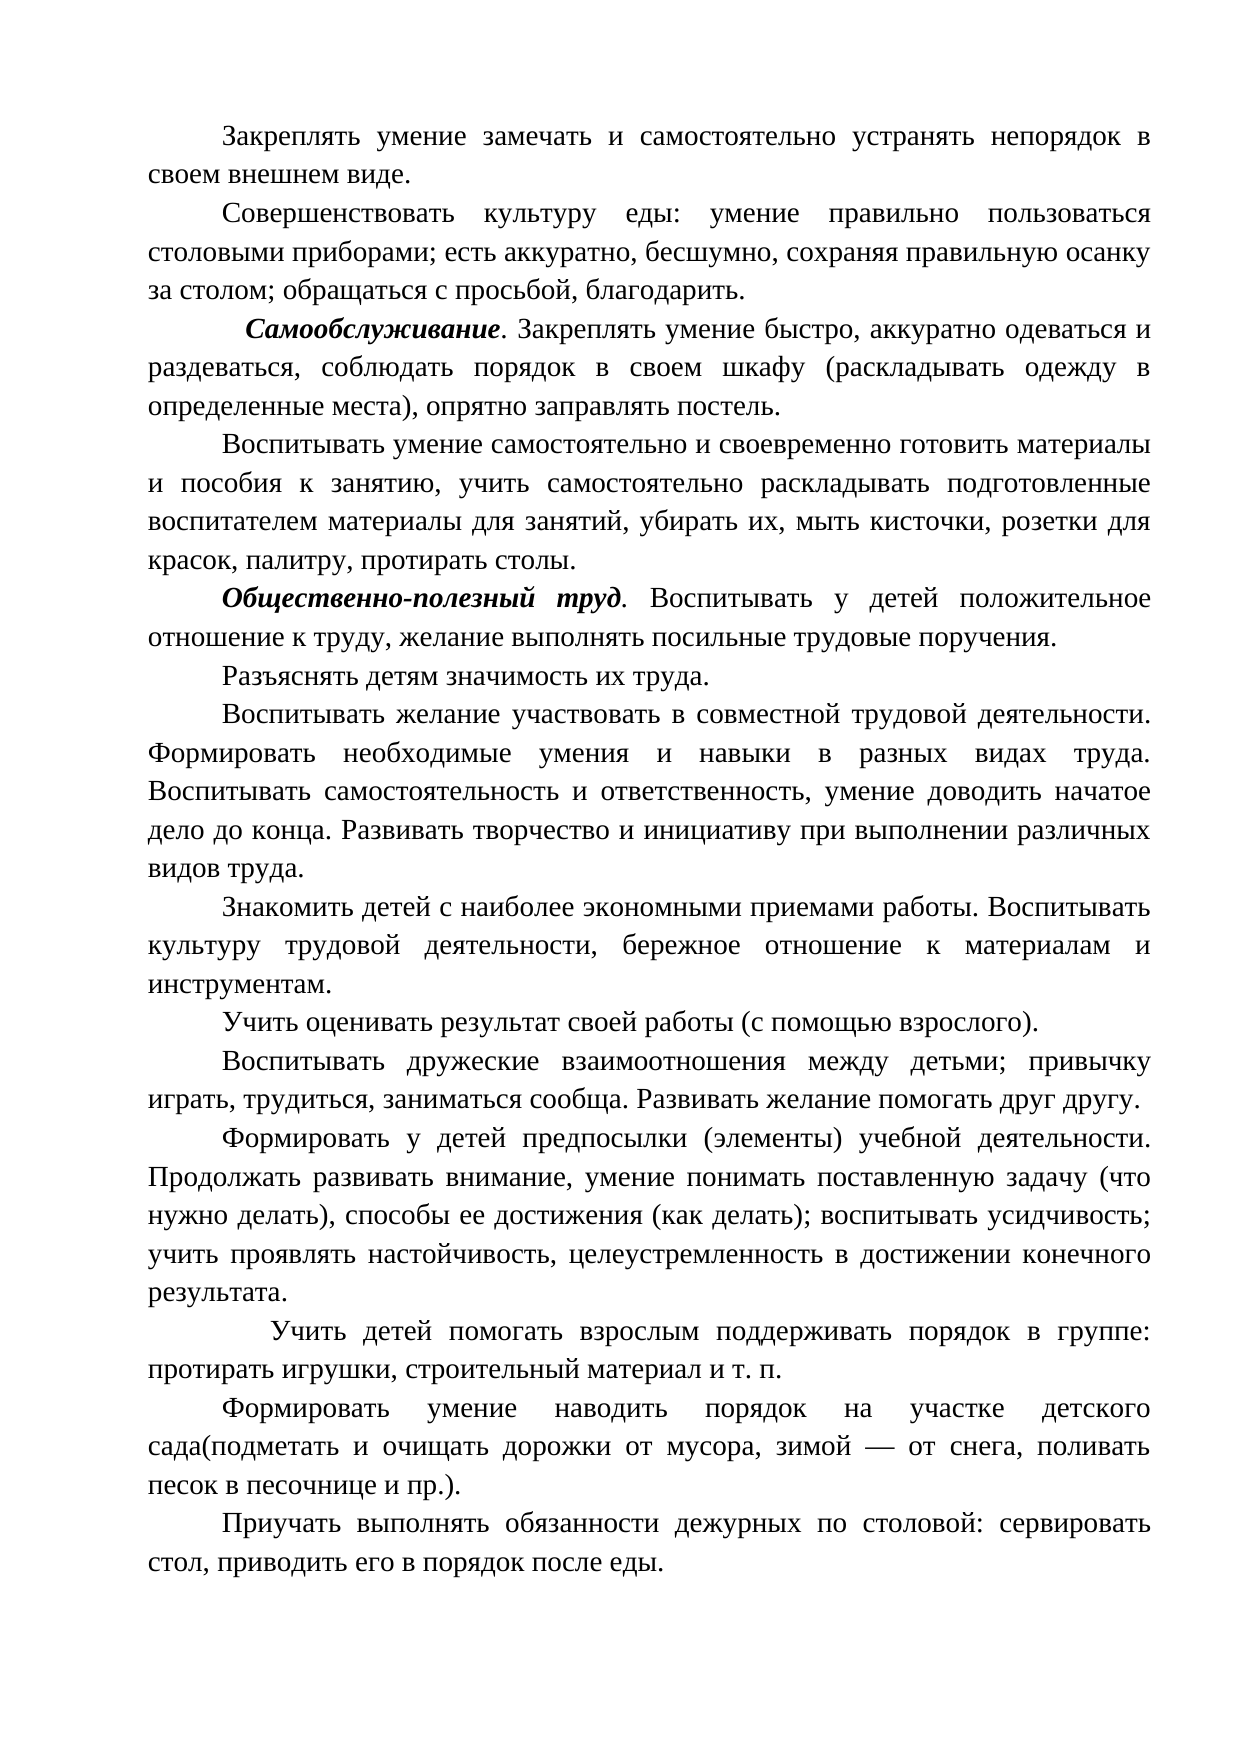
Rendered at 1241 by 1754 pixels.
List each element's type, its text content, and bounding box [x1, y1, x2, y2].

text Разъяснять детям значимость их труда. [148, 658, 1152, 691]
text Воспитывать дружеские взаимоотношения между детьми; привычку играть, трудиться, заниматься сообща. Развивать желание помогать друг другу. [148, 1043, 1152, 1115]
text Закреплять умение замечать и самостоятельно устранять непорядок в своем внешнем виде. [148, 118, 1152, 190]
text Формировать у детей предпосылки (элементы) учебной деятельности. Продолжать развивать внимание, умение понимать поставленную задачу (что нужно делать), способы ее достижения (как делать); воспитывать усидчивость; учить проявлять настойчивость, целеустремленность в достижении конечного результата. [148, 1120, 1152, 1308]
text Самообслуживание. Закреплять умение быстро, аккуратно одеваться и раздеваться, соблюдать порядок в своем шкафу (раскладывать одежду в определенные места), опрятно заправлять постель. [148, 311, 1152, 421]
text Учить детей помогать взрослым поддерживать порядок в группе: протирать игрушки, строительный материал и т. п. [148, 1313, 1152, 1385]
text Воспитывать желание участвовать в совместной трудовой деятельности. Формировать необходимые умения и навыки в разных видах труда. Воспитывать самостоятельность и ответственность, умение доводить начатое дело до конца. Развивать творчество и инициативу при выполнении различных видов труда. [148, 696, 1152, 884]
text Формировать умение наводить порядок на участке детского сада(подметать и очищать дорожки от мусора, зимой — от снега, поливать песок в песочнице и пр.). [148, 1390, 1152, 1501]
text Знакомить детей с наиболее экономными приемами работы. Воспитывать культуру трудовой деятельности, бережное отношение к материалам и инструментам. [148, 889, 1152, 999]
text Приучать выполнять обязанности дежурных по столовой: сервировать стол, приводить его в порядок после еды. [148, 1506, 1152, 1578]
text Совершенствовать культуру еды: умение правильно пользоваться столовыми приборами; есть аккуратно, бесшумно, сохраняя правильную осанку за столом; обращаться с просьбой, благодарить. [148, 195, 1152, 306]
text Учить оценивать результат своей работы (с помощью взрослого). [148, 1004, 1152, 1038]
text Общественно-полезный труд. Воспитывать у детей положительное отношение к труду, желание выполнять посильные трудовые поручения. [148, 581, 1152, 653]
text Воспитывать умение самостоятельно и своевременно готовить материалы и пособия к занятию, учить самостоятельно раскладывать подготовленные воспитателем материалы для занятий, убирать их, мыть кисточки, розетки для красок, палитру, протирать столы. [148, 426, 1152, 576]
